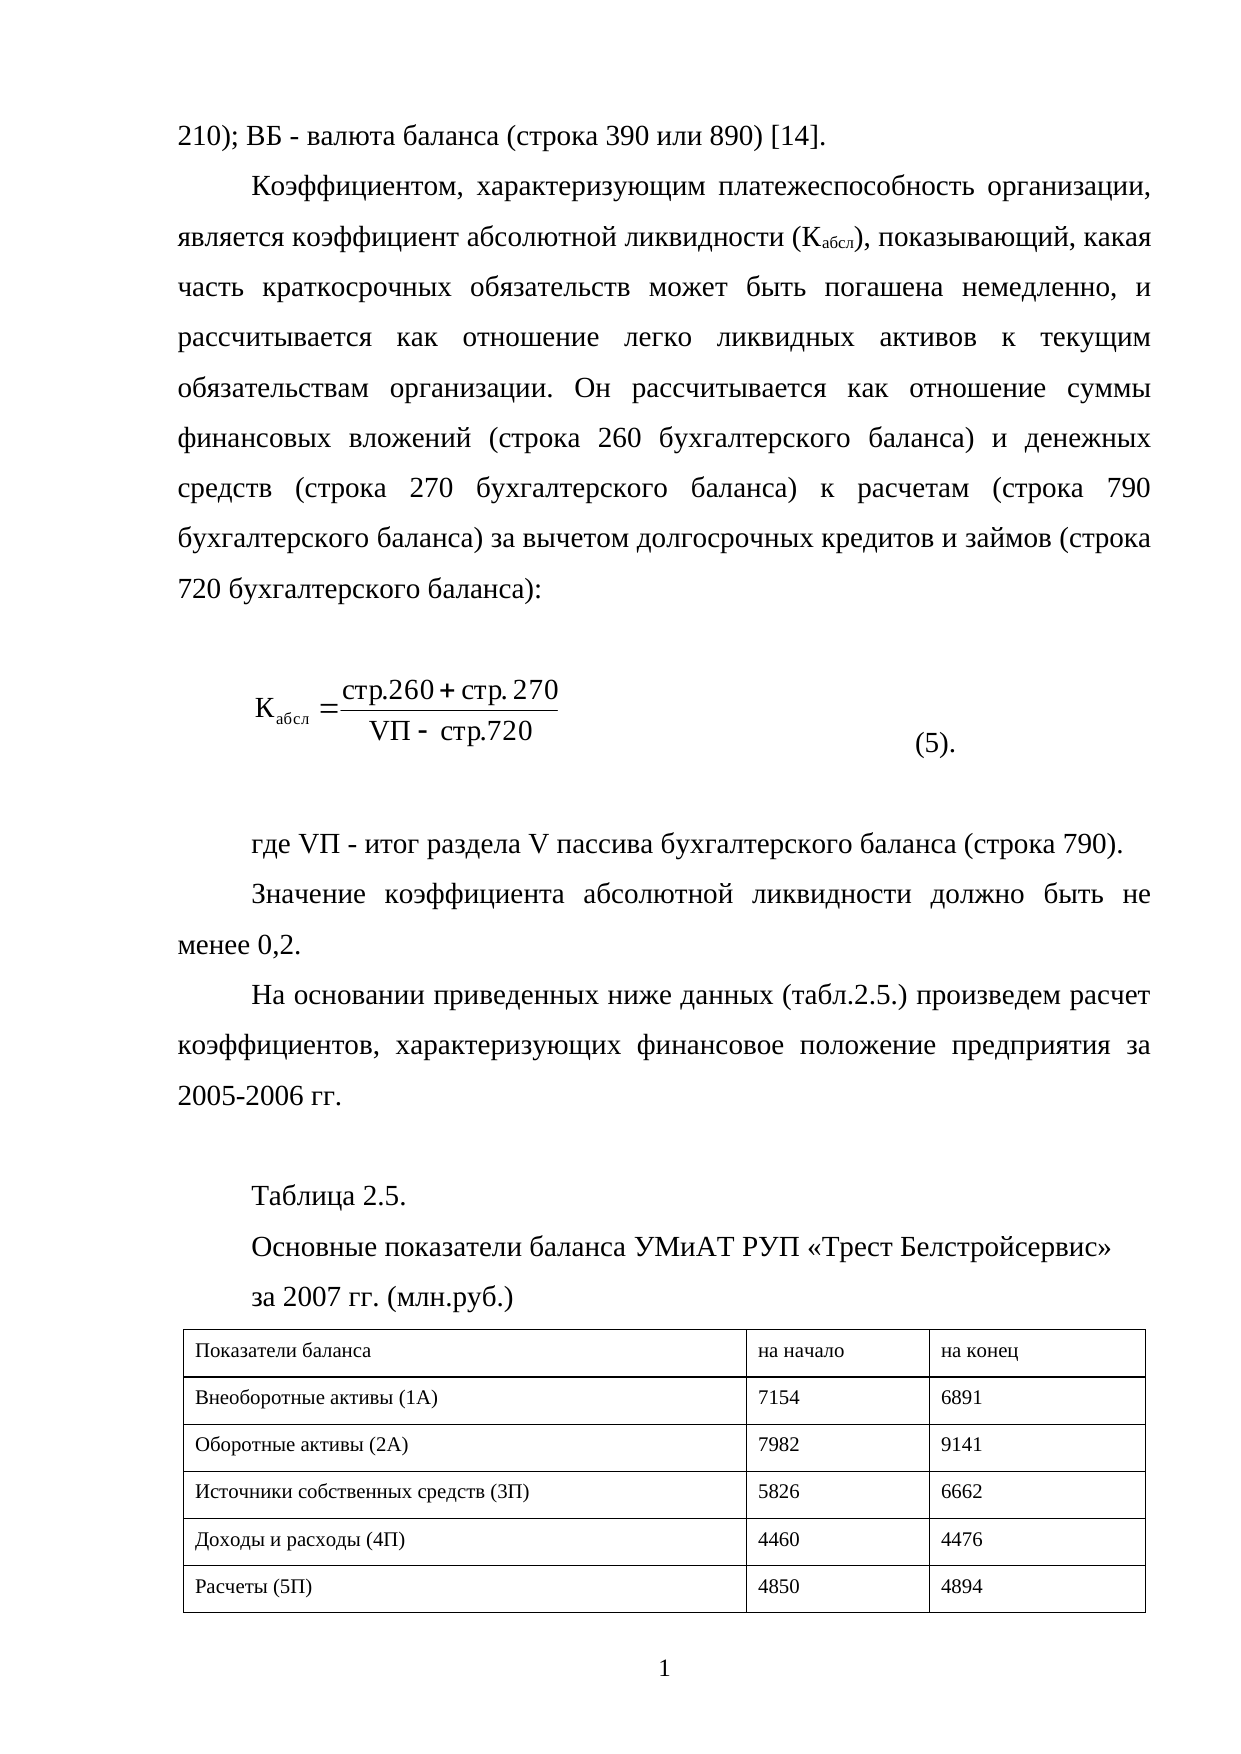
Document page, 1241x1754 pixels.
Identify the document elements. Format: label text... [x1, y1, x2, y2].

table_cell 4850 [747, 1566, 929, 1612]
table_cell Внеоборотные активы (1А) [184, 1378, 746, 1423]
table_cell 9141 [930, 1425, 1145, 1471]
table_cell 6891 [930, 1378, 1145, 1423]
text Значение коэффициента абсолютной ликвидности должно быть не менее 0,2. [177, 877, 1152, 960]
table_cell 4460 [747, 1519, 929, 1565]
table_cell 7982 [747, 1425, 929, 1471]
text Коэффициентом, характеризующим платежеспособность организации, является коэффициент абсолютной ликвидности (Кабсл), показывающий, какая часть краткосрочных обязательств может быть погашена немедленно, и рассчитывается как отношение легко ликвидных активов к текущим обязательствам организации. Он рассчитывается как отношение суммы финансовых вложений (строка 260 бухгалтерского баланса) и денежных средств (строка 270 бухгалтерского баланса) к расчетам (строка 790 бухгалтерского баланса) за вычетом долгосрочных кредитов и займов (строка 720 бухгалтерского баланса): [177, 168, 1152, 604]
table_cell 6662 [930, 1472, 1145, 1518]
table_cell Источники собственных средств (3П) [184, 1472, 746, 1518]
text где VП - итог раздела V пассива бухгалтерского баланса (строка 790). [177, 826, 1152, 860]
table_header Показатели баланса [184, 1330, 746, 1376]
text На основании приведенных ниже данных (табл.2.5.) произведем расчет коэффициентов, характеризующих финансовое положение предприятия за 2005-2006 гг. [177, 977, 1152, 1111]
text за 2007 гг. (млн.руб.) [177, 1279, 1152, 1313]
table_cell 5826 [747, 1472, 929, 1518]
table_header на конец [930, 1330, 1145, 1376]
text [177, 118, 1152, 152]
text Основные показатели баланса УМиАТ РУП «Трест Белстройсервис» [177, 1229, 1152, 1262]
text Таблица 2.5. [177, 1178, 1152, 1212]
table_cell Оборотные активы (2А) [184, 1425, 746, 1471]
table_cell 4476 [930, 1519, 1145, 1565]
table_cell 7154 [747, 1378, 929, 1423]
table_header на начало [747, 1330, 929, 1376]
text (5). [177, 672, 1152, 759]
table_cell 4894 [930, 1566, 1145, 1612]
table_cell Доходы и расходы (4П) [184, 1519, 746, 1565]
table_cell Расчеты (5П) [184, 1566, 746, 1612]
